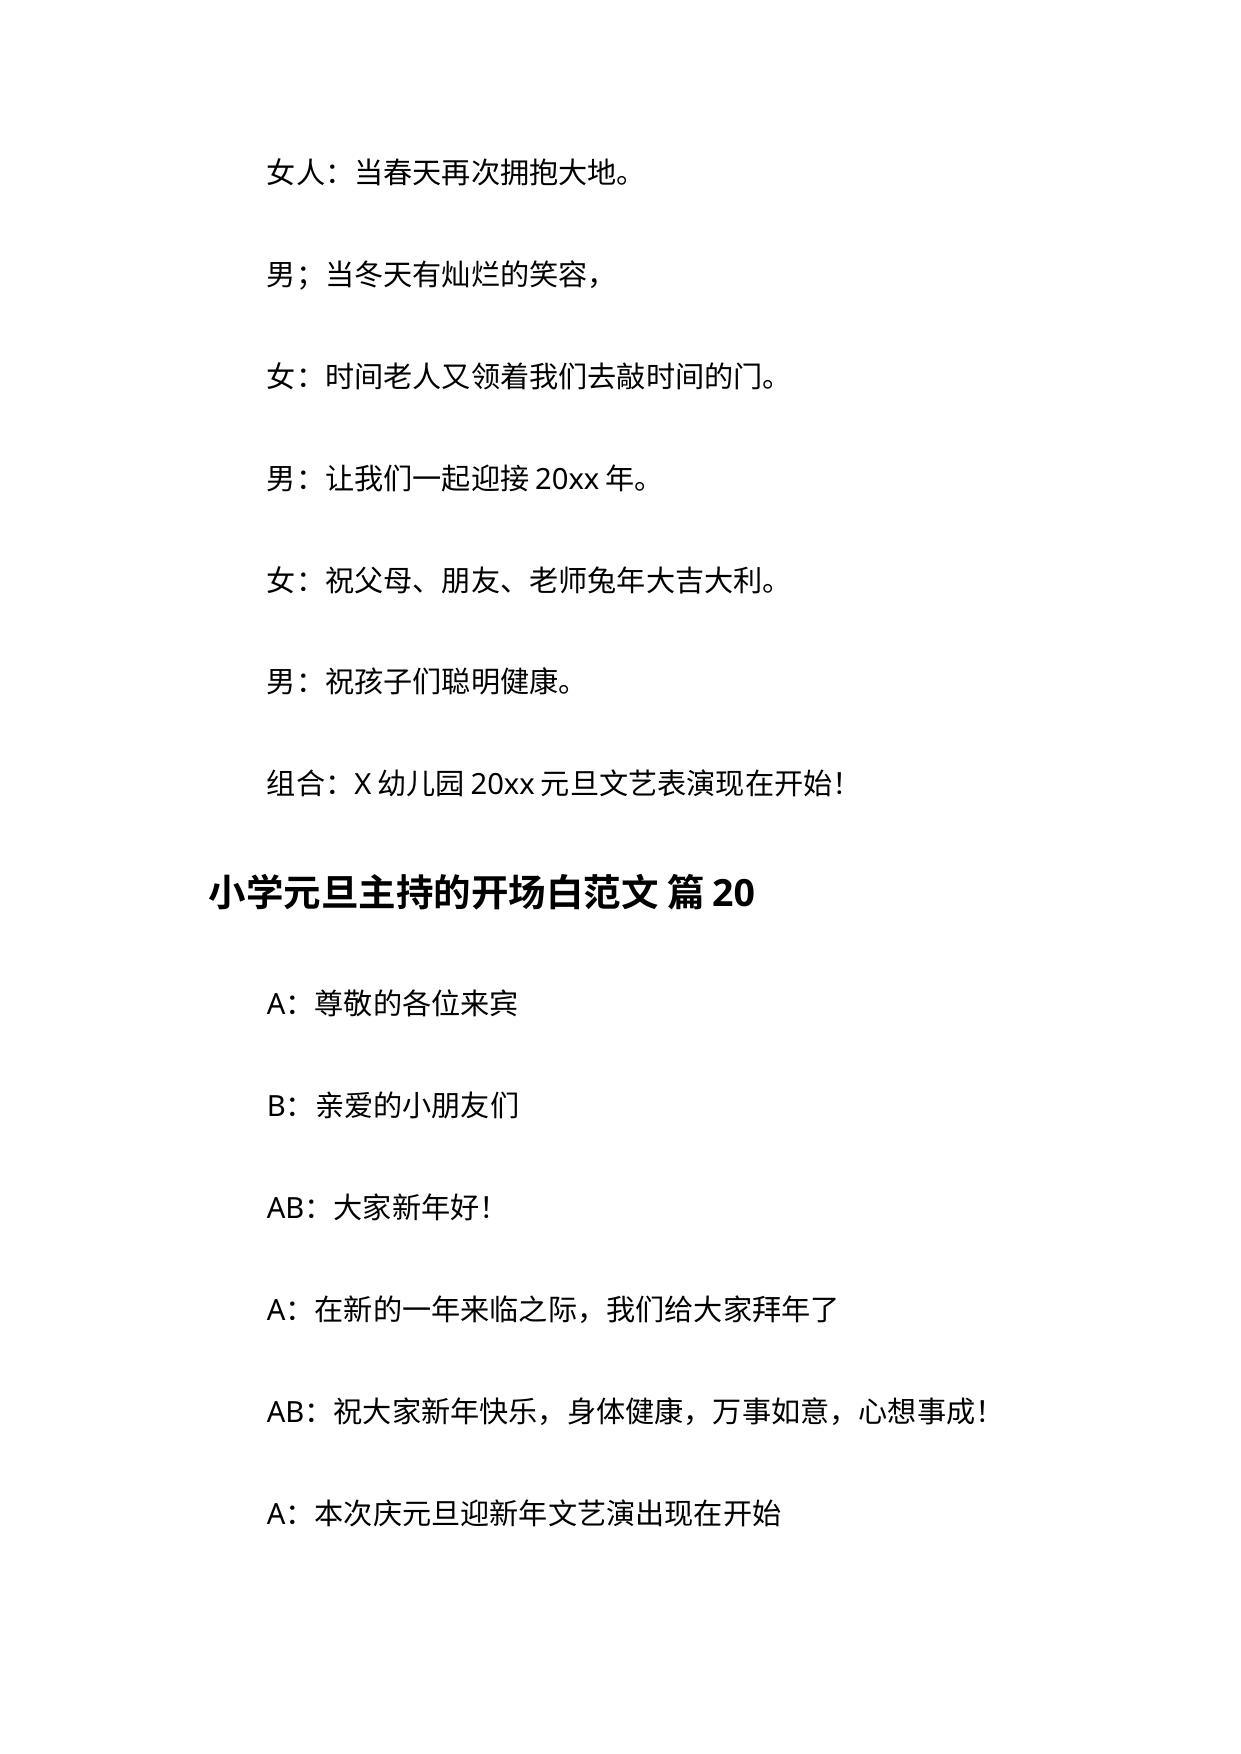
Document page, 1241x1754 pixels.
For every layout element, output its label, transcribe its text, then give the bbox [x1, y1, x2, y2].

text 女人：当春天再次拥抱大地。 [150, 150, 1090, 192]
text 男；当冬天有灿烂的笑容， [150, 252, 1090, 294]
text 小学元旦主持的开场白范文 篇20 [150, 863, 1090, 917]
text A：在新的一年来临之际，我们给大家拜年了 [150, 1286, 1090, 1329]
text 女：祝父母、朋友、老师兔年大吉大利。 [150, 557, 1090, 599]
text 组合：X幼儿园20xx元旦文艺表演现在开始！ [150, 761, 1090, 803]
text AB：大家新年好！ [150, 1184, 1090, 1227]
text 男：祝孩子们聪明健康。 [150, 659, 1090, 701]
text B：亲爱的小朋友们 [150, 1082, 1090, 1125]
text A：尊敬的各位来宾 [150, 980, 1090, 1023]
text 女：时间老人又领着我们去敲时间的门。 [150, 353, 1090, 396]
text A：本次庆元旦迎新年文艺演出现在开始 [150, 1490, 1090, 1533]
text 男：让我们一起迎接20xx年。 [150, 455, 1090, 498]
text AB：祝大家新年快乐，身体健康，万事如意，心想事成！ [150, 1388, 1090, 1431]
